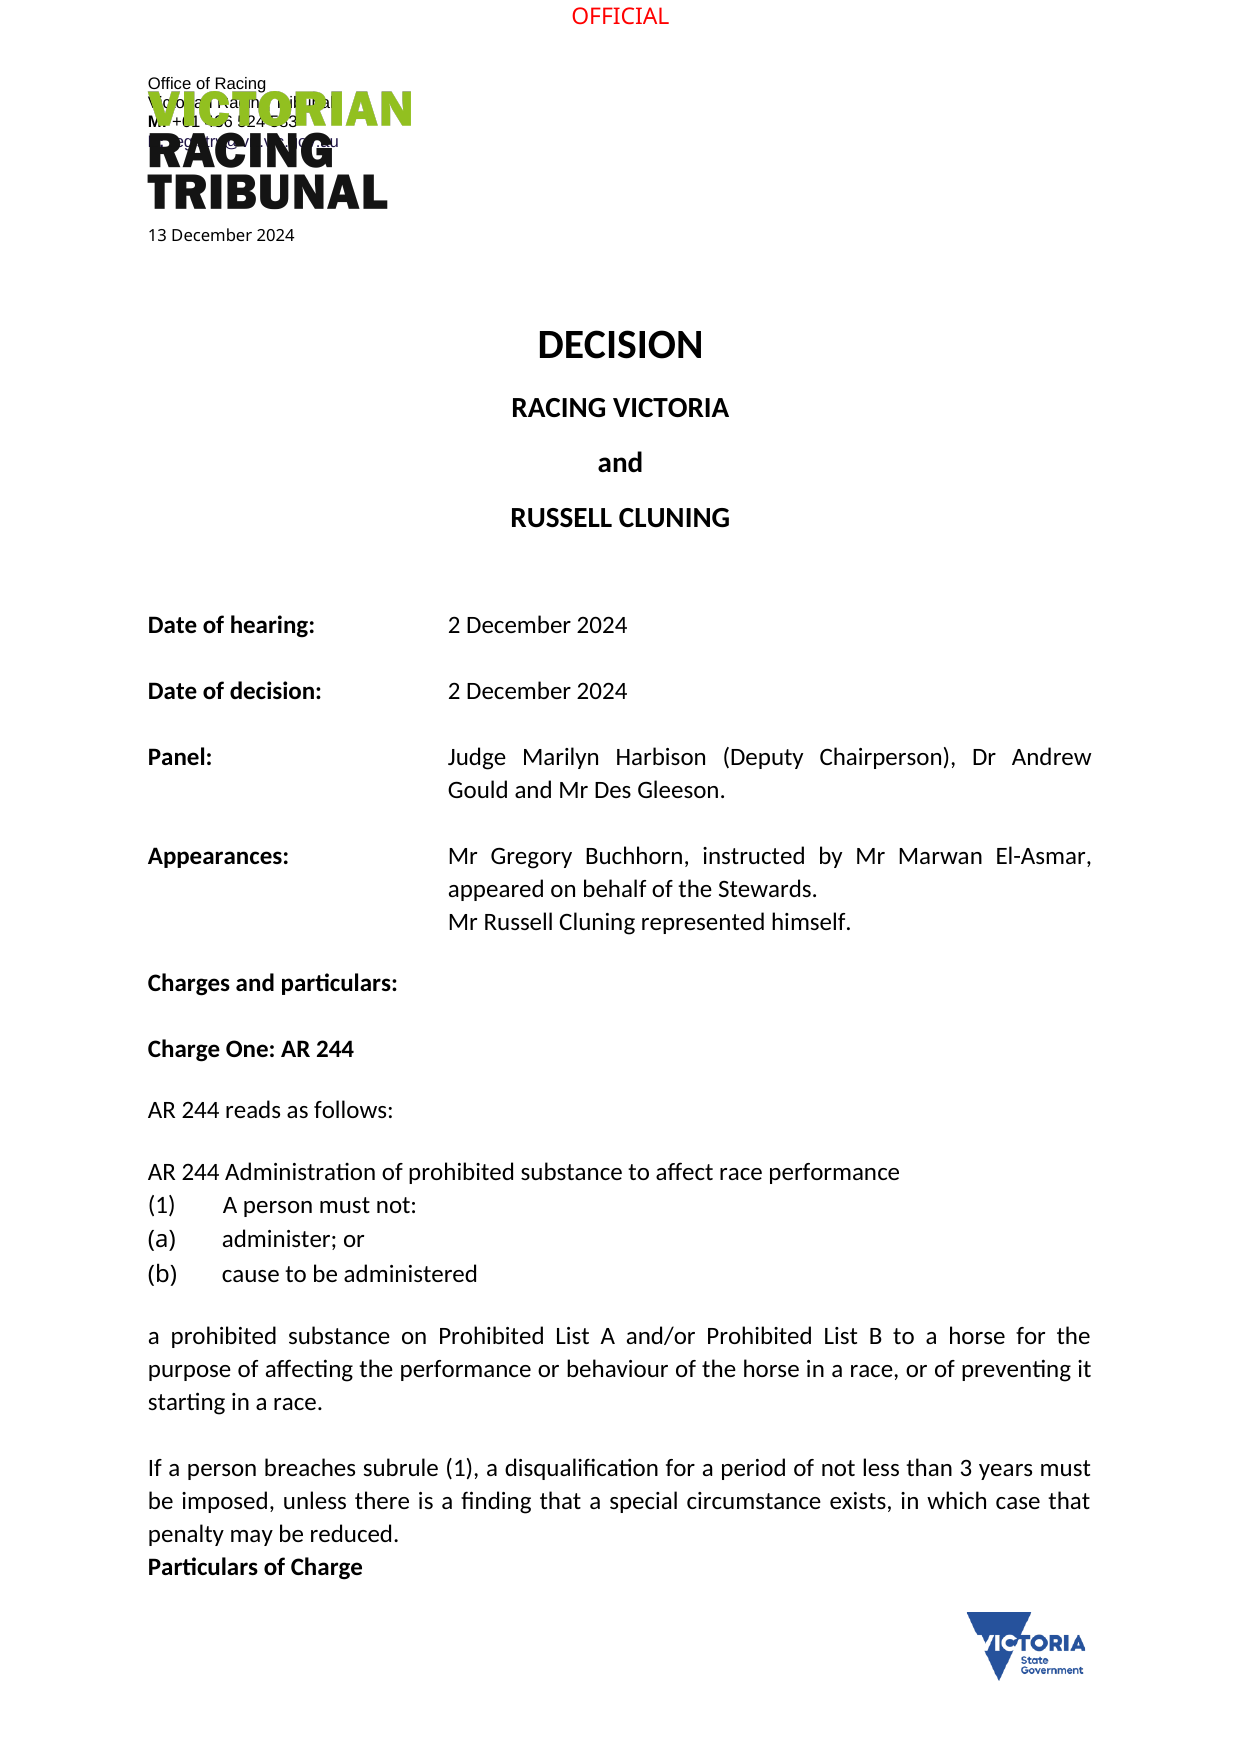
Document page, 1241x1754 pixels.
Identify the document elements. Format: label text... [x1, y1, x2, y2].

text If a person breaches subrule (1), a disqualification for a period of not less than 3 years must be imposed, unless there is a finding that a special circumstance exists, in which case that penalty may be reduced. [148, 1452, 1093, 1548]
text AR 244 reads as follows: [148, 1094, 1093, 1125]
text 13 December 2024 [148, 223, 1093, 246]
text AR 244 Administration of prohibited substance to affect race performance [148, 1156, 1093, 1186]
picture [132, 70, 425, 224]
list administer; or [148, 1222, 1093, 1254]
text RUSSELL CLUNING [148, 499, 1093, 535]
text Charges and particulars: [148, 967, 1093, 998]
text Charge One: AR 244 [148, 1033, 1093, 1064]
list cause to be administered [148, 1257, 1093, 1289]
text Mr Russell Cluning represented himself. [148, 906, 1093, 936]
text RACING VICTORIA [148, 389, 1093, 425]
text and [148, 444, 1093, 480]
text Particulars of Charge [148, 1551, 1093, 1581]
text a prohibited substance on Prohibited List A and/or Prohibited List B to a horse for the purpose of affecting the performance or behaviour of the horse in a race, or of preventing it starting in a race. [148, 1321, 1093, 1417]
text Date of hearing: 2 December 2024 [148, 609, 1093, 640]
text Panel: Judge Marilyn Harbison (Deputy Chairperson), Dr Andrew Gould and Mr Des Gleeson. [148, 741, 1093, 804]
picture [966, 1612, 1086, 1681]
text Appearances: Mr Gregory Buchhorn, instructed by Mr Marwan El-Asmar, appeared on behalf of the Stewards. [148, 840, 1093, 903]
text DECISION [148, 318, 1093, 369]
text Date of decision: 2 December 2024 [148, 675, 1093, 706]
text (1) A person must not: [133, 1189, 1093, 1219]
